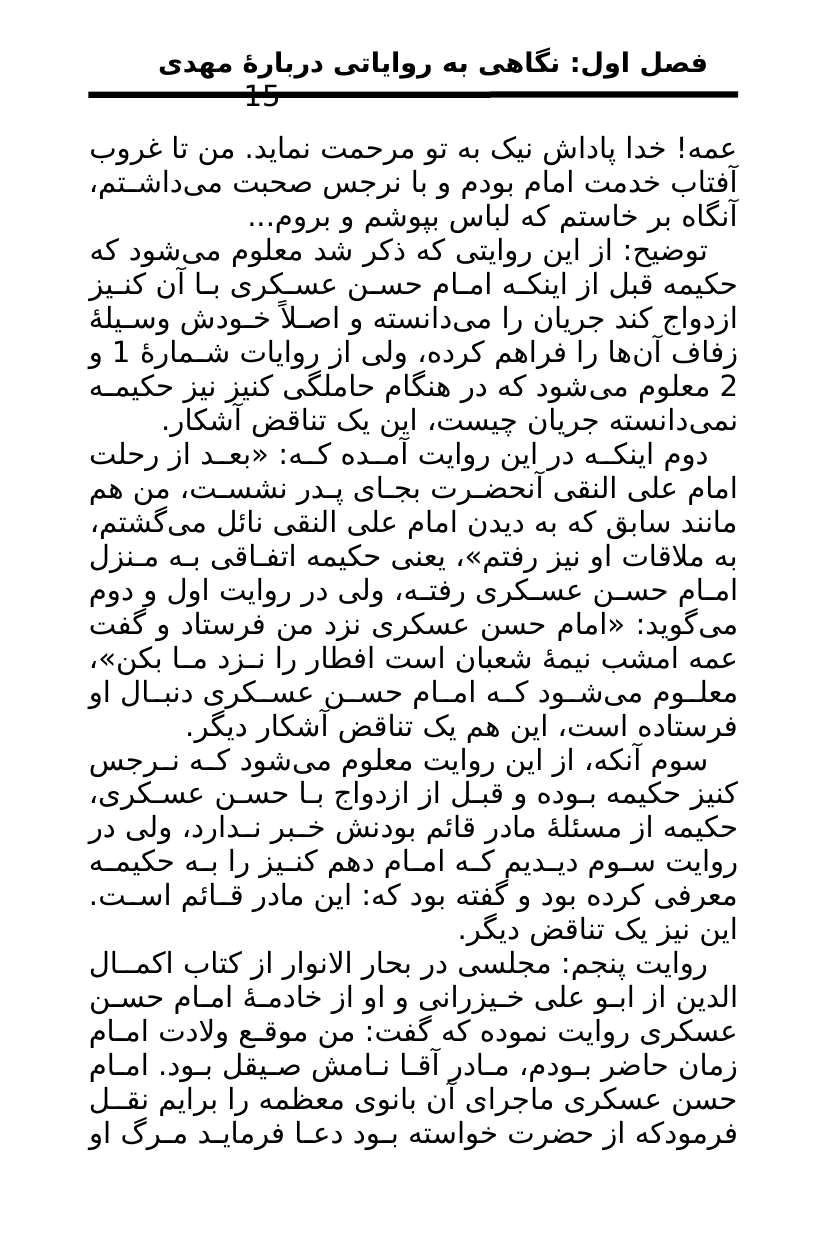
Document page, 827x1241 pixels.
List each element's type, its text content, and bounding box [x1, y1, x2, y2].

text سوم آنکه، از این روایت معلوم می‌شود که نرجس کنیز حکیمه بوده و قبل از ازدواج با حسن عسکری، حکیمه از مسئلۀ مادر قائم بودنش خبر ندارد، ولی در روایت سوم دیدیم که امام دهم کنیز را به حکیمه معرفی کرده بود و گفته بود که: این مادر قائم است. این نیز یک تناقض دیگر. [89, 743, 738, 947]
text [89, 132, 738, 233]
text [89, 947, 738, 1150]
text توضیح: از این روایتی که ذکر شد معلوم می‌شود که حکیمه قبل از اینکه امام حسن عسکری با آن کنیز ازدواج کند جریان را می‌دانسته و اصلاً خودش وسیلۀ زفاف آن‌ها را فراهم کرده، ولی از روایات شمارۀ 1 و 2 معلوم می‌شود که در هنگام حاملگی کنیز نیز حکیمه نمی‌دانسته جریان چیست، این یک تناقض آشکار. [89, 233, 738, 437]
text دوم اینکه در این روایت آمده که: «بعد از رحلت امام علی النقی آنحضرت بجای پدر نشست، من هم مانند سابق که به دیدن امام علی النقی نائل می‌گشتم، به ملاقات او نیز رفتم»، یعنی حکیمه اتفاقی به منزل امام حسن عسکری رفته، ولی در روایت اول و دوم می‌گوید: «امام حسن عسکری نزد من فرستاد و گفت عمه امشب نیمۀ شعبان است افطار را نزد ما بکن»، معلوم می‌شود که امام حسن عسکری دنبال او فرستاده است، این هم یک تناقض آشکار دیگر. [89, 437, 738, 743]
